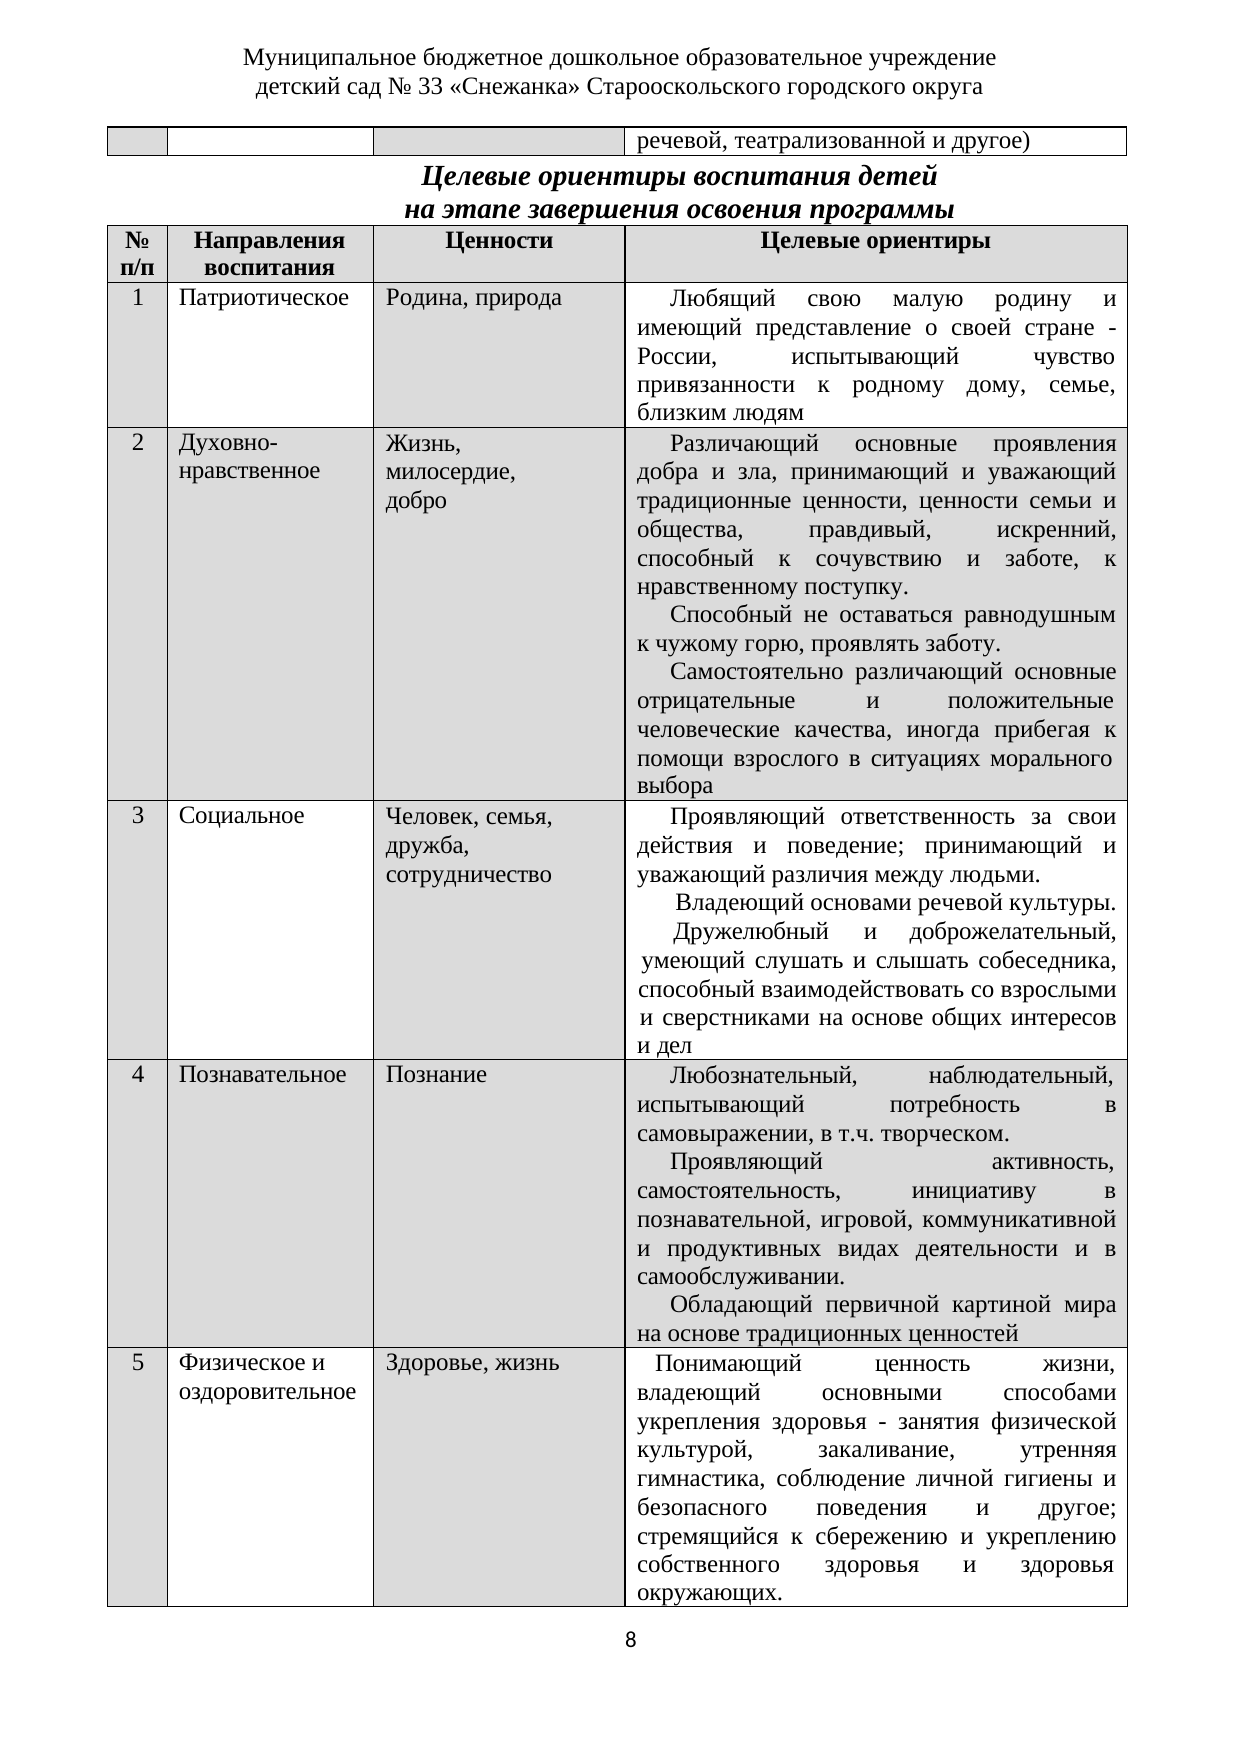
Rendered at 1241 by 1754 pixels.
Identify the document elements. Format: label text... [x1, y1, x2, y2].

table_header Ценности [374, 226, 624, 282]
table_cell Жизнь, милосердие, добро [374, 428, 624, 800]
table_cell Родина, природа [374, 283, 624, 427]
table_cell Понимающий ценность жизни, владеющий основными способами укрепления здоровья - занятия физической культурой, закаливание, утренняя гимнастика, соблюдение личной гигиены и безопасного поведения и другое; стремящийся к сбережению и укреплению собственного здоровья и здоровья окружающих. [626, 1348, 1127, 1606]
table_cell Познавательное [168, 1060, 373, 1347]
table_cell Человек, семья, дружба, сотрудничество [374, 801, 624, 1059]
table_cell Проявляющий ответственность за свои действия и поведение; принимающий и уважающий различия между людьми. Владеющий основами речевой культуры. Дружелюбный и доброжелательный, умеющий слушать и слышать собеседника, способный взаимодействовать со взрослыми и сверстниками на основе общих интересов и дел [626, 801, 1127, 1059]
table_cell Патриотическое [168, 283, 373, 427]
table_cell Социальное [168, 801, 373, 1059]
table_header [374, 128, 624, 155]
table_cell 3 [108, 801, 167, 1059]
table_header речевой, театрализованной и другое) [625, 128, 1126, 155]
table_cell Любознательный, наблюдательный, испытывающий потребность в самовыражении, в т.ч. творческом. Проявляющий активность, самостоятельность, инициативу в познавательной, игровой, коммуникативной и продуктивных видах деятельности и в самообслуживании. Обладающий первичной картиной мира на основе традиционных ценностей [626, 1060, 1127, 1347]
table_header № п/п [108, 226, 167, 282]
table_cell Различающий основные проявления добра и зла, принимающий и уважающий традиционные ценности, ценности семьи и общества, правдивый, искренний, способный к сочувствию и заботе, к нравственному поступку. Способный не оставаться равнодушным к чужому горю, проявлять заботу. Самостоятельно различающий основные отрицательные и положительные человеческие качества, иногда прибегая к помощи взрослого в ситуациях морального выбора [626, 428, 1127, 800]
table_cell 2 [108, 428, 167, 800]
table_cell 5 [108, 1348, 167, 1606]
table_header Целевые ориентиры [626, 226, 1127, 282]
table_cell 4 [108, 1060, 167, 1347]
table_cell Здоровье, жизнь [374, 1348, 624, 1606]
table_header [168, 128, 373, 155]
table_header Направления воспитания [168, 226, 373, 282]
table_cell 1 [108, 283, 167, 427]
table_cell Физическое и оздоровительное [168, 1348, 373, 1606]
table_header [108, 128, 167, 155]
table_cell Духовно- нравственное [168, 428, 373, 800]
table_cell Познание [374, 1060, 624, 1347]
text Целевые ориентиры воспитания детей на этапе завершения освоения программы [404, 158, 961, 225]
table_cell Любящий свою малую родину и имеющий представление о своей стране - России, испытывающий чувство привязанности к родному дому, семье, близким людям [626, 283, 1127, 427]
